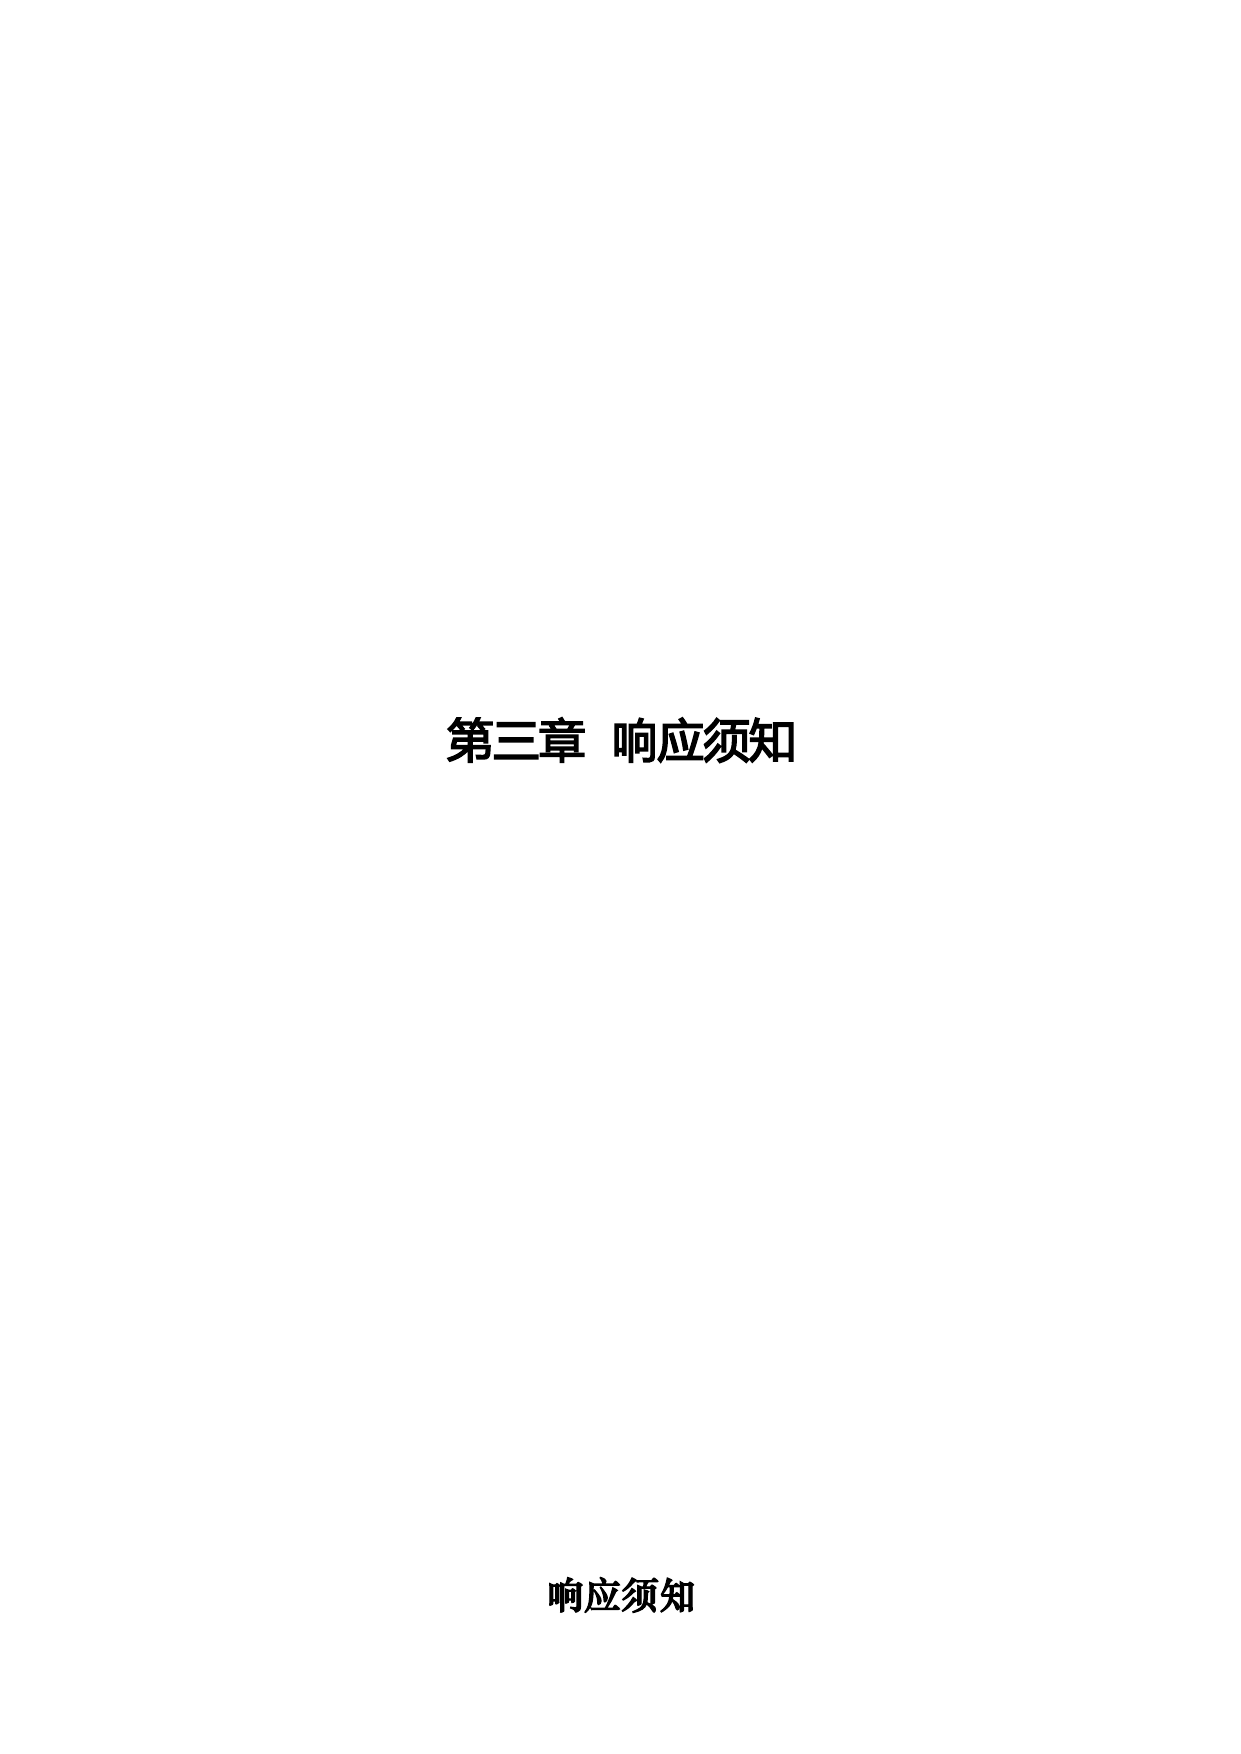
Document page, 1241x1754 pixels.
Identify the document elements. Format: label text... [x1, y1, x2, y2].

subtitle 第三章 响应须知 [135, 708, 1107, 768]
list 响应须知 [135, 1568, 1107, 1618]
